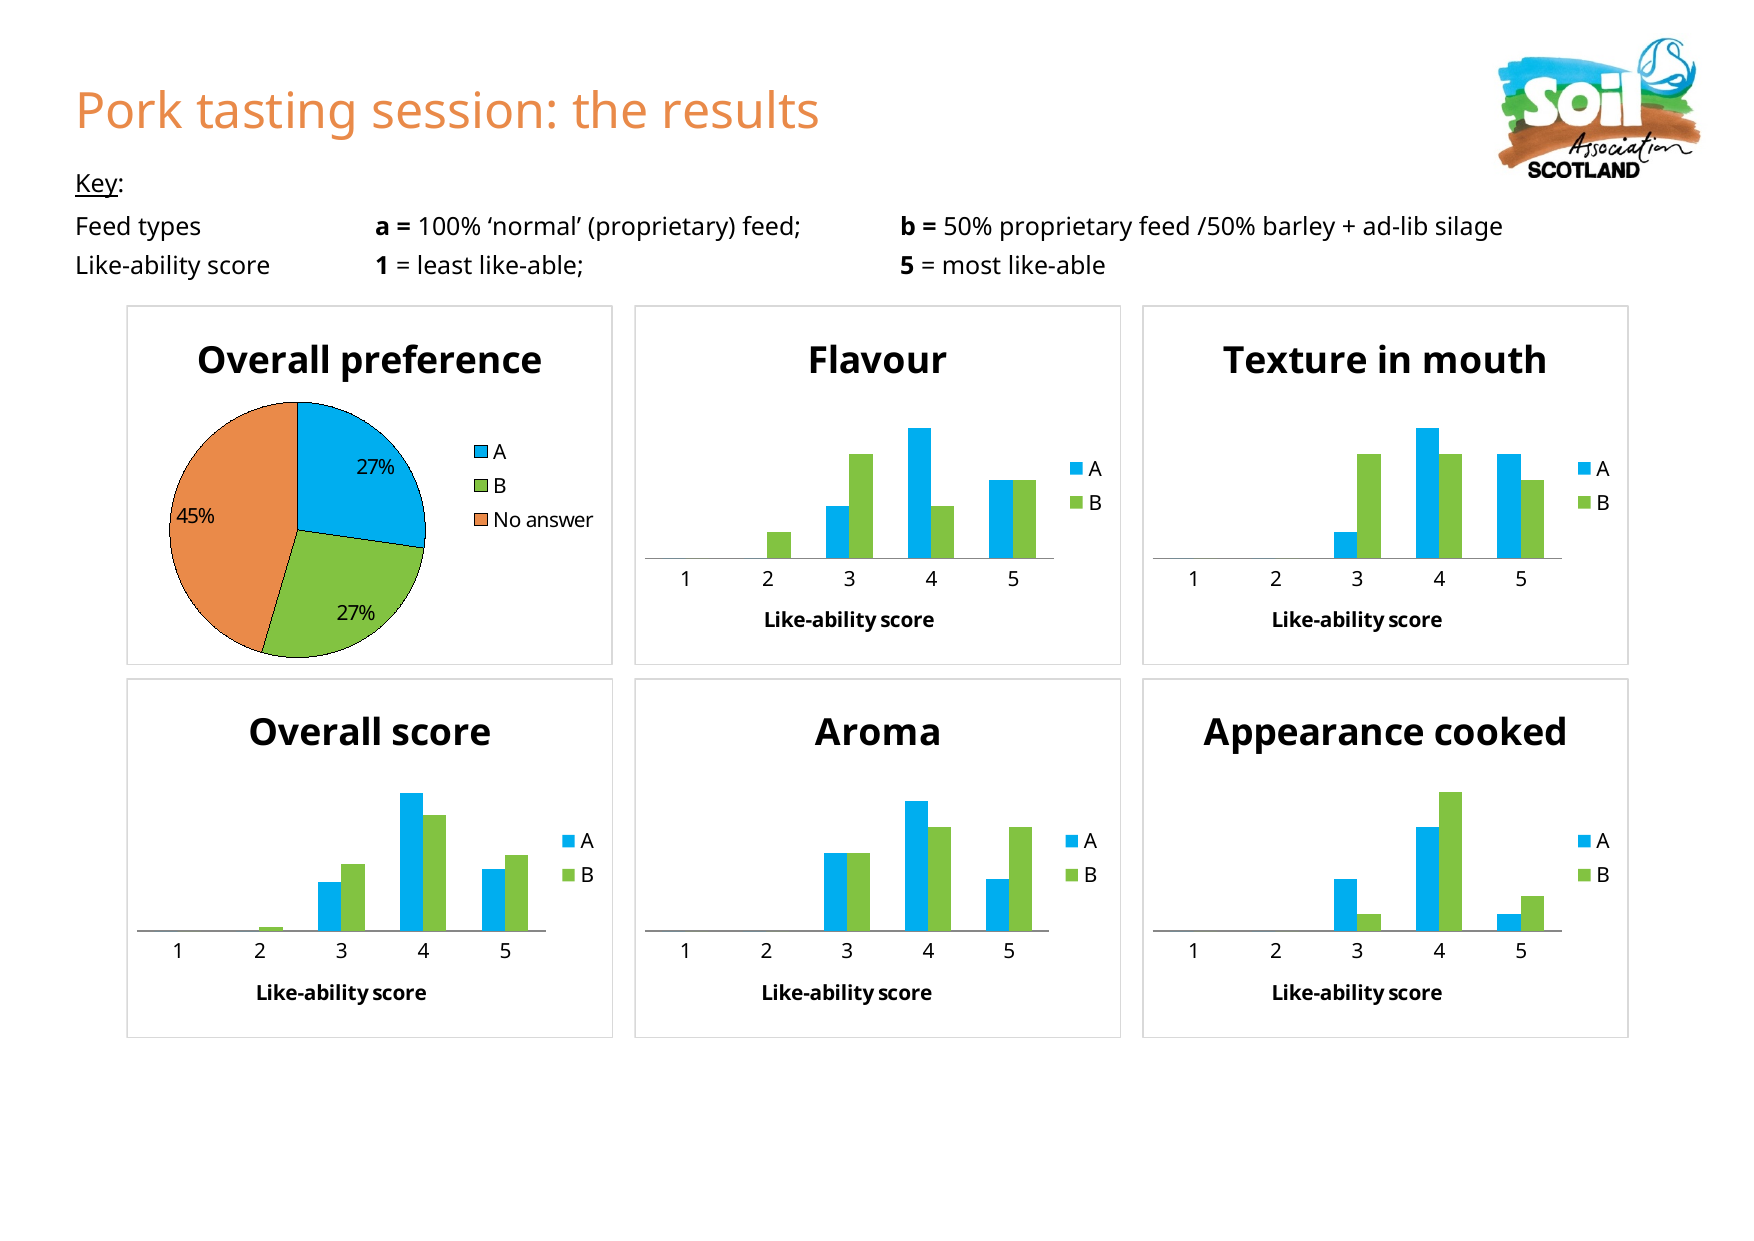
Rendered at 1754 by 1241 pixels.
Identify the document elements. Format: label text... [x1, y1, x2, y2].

text Feed types a = 100% ‘normal’ (proprietary) feed; b = 50% proprietary feed /50% barley + ad-lib silage [75, 208, 1679, 242]
table_cell [115, 672, 623, 1044]
table_header [1131, 299, 1639, 672]
text Like-ability score 1 = least like-able; 5 = most like-able [75, 247, 1679, 282]
table_header [623, 299, 1131, 672]
table_header [115, 299, 623, 672]
table_cell [1131, 672, 1639, 1044]
table_cell [623, 672, 1131, 1044]
picture [1483, 33, 1708, 177]
text Key: [75, 166, 1679, 200]
text Pork tasting session: the results [75, 75, 1483, 143]
